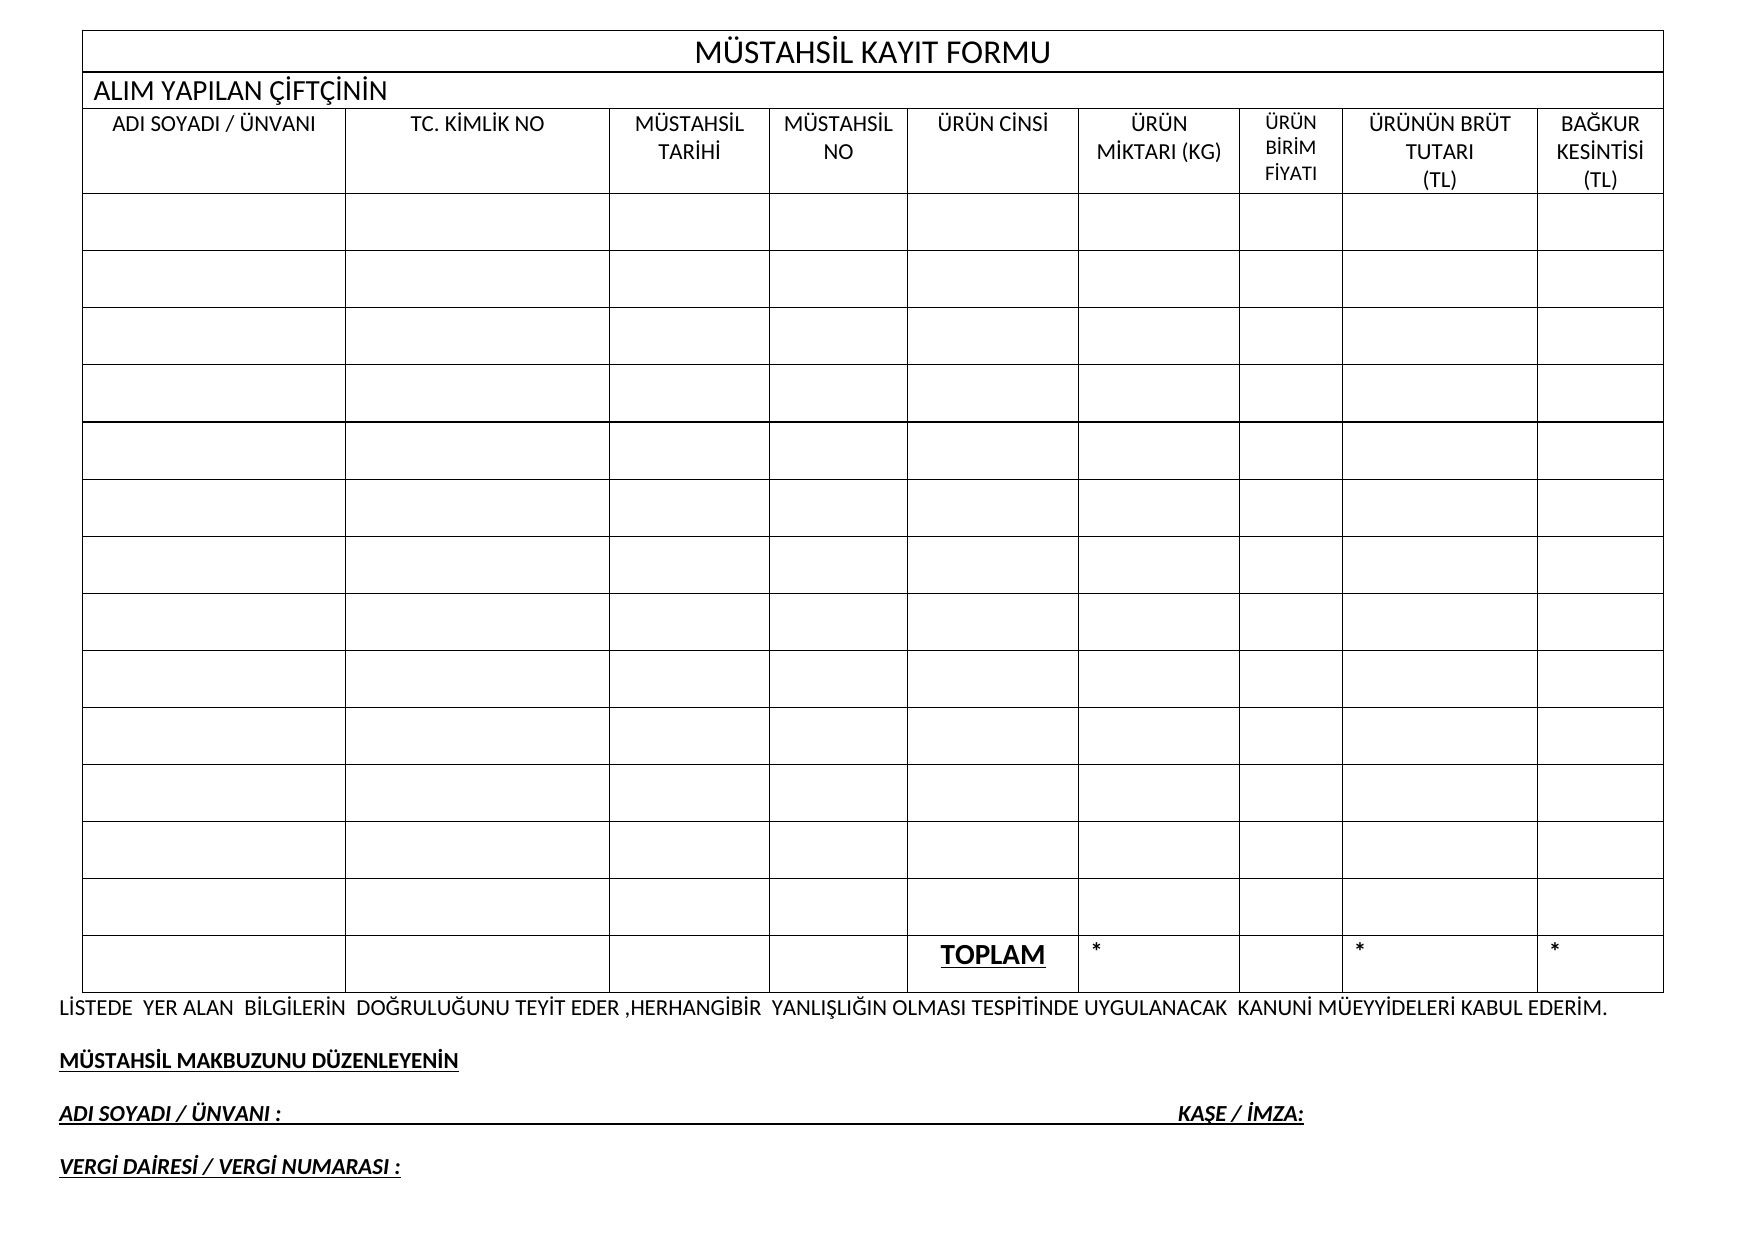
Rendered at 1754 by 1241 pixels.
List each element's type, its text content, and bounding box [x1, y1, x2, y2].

table_cell [1343, 708, 1537, 764]
table_cell [908, 879, 1078, 935]
table_header MÜSTAHSİL KAYIT FORMU [83, 31, 1663, 71]
table_cell [346, 480, 609, 536]
table_cell [1538, 308, 1663, 364]
table_cell [1079, 594, 1239, 650]
table_cell [1240, 194, 1342, 250]
table_cell TC. KİMLİK NO [346, 109, 609, 193]
table_cell [83, 480, 345, 536]
table_cell [1343, 537, 1537, 593]
table_cell [83, 594, 345, 650]
table_cell [770, 537, 907, 593]
table_cell [1343, 879, 1537, 935]
table_cell [1538, 365, 1663, 421]
table_cell [346, 423, 609, 478]
table_cell [1343, 423, 1537, 478]
table_cell [1079, 708, 1239, 764]
table_cell [1538, 480, 1663, 536]
table_cell [1538, 194, 1663, 250]
table_cell [1240, 822, 1342, 878]
table_cell [908, 308, 1078, 364]
table_cell [83, 822, 345, 878]
table_cell [1079, 879, 1239, 935]
table_cell ÜRÜN BİRİM FİYATI [1240, 109, 1342, 193]
table_cell [1240, 936, 1342, 992]
table_cell [1343, 480, 1537, 536]
table_cell [346, 708, 609, 764]
table_cell [1240, 423, 1342, 478]
table_cell [908, 822, 1078, 878]
table_cell [1240, 708, 1342, 764]
table_cell [1538, 594, 1663, 650]
table_cell [770, 365, 907, 421]
table_cell [770, 480, 907, 536]
table_cell * [1343, 936, 1537, 992]
table_cell [770, 423, 907, 478]
table_cell [346, 537, 609, 593]
table_cell [1079, 765, 1239, 821]
table_cell [908, 594, 1078, 650]
table_cell [610, 651, 769, 707]
table_cell [1538, 765, 1663, 821]
table_cell [770, 308, 907, 364]
table_cell ALIM YAPILAN ÇİFTÇİNİN [83, 73, 1663, 108]
table_cell [346, 651, 609, 707]
table_cell [1538, 251, 1663, 307]
table_cell [1079, 194, 1239, 250]
table_cell [610, 879, 769, 935]
table_cell [83, 879, 345, 935]
table_cell [1343, 194, 1537, 250]
table_cell [770, 251, 907, 307]
table_cell * [1538, 936, 1663, 992]
table_cell [1538, 651, 1663, 707]
table_cell [1538, 879, 1663, 935]
table_cell [1538, 822, 1663, 878]
table_cell [83, 765, 345, 821]
table_cell [770, 594, 907, 650]
table_cell [1240, 651, 1342, 707]
table_cell [610, 708, 769, 764]
table_cell [1079, 251, 1239, 307]
table_cell [83, 651, 345, 707]
table_cell MÜSTAHSİL NO [770, 109, 907, 193]
table_cell [1240, 537, 1342, 593]
table_cell [1079, 365, 1239, 421]
table_cell [83, 194, 345, 250]
table_cell [346, 879, 609, 935]
table_cell [908, 365, 1078, 421]
table_cell [1240, 308, 1342, 364]
table_cell [908, 765, 1078, 821]
table_cell [1343, 651, 1537, 707]
table_cell [83, 708, 345, 764]
table_cell ÜRÜN MİKTARI (KG) [1079, 109, 1239, 193]
table_cell [346, 365, 609, 421]
table_cell [1079, 423, 1239, 478]
table_cell [610, 936, 769, 992]
table_cell [346, 936, 609, 992]
table_cell [1343, 308, 1537, 364]
table_cell [610, 308, 769, 364]
table_cell [1079, 308, 1239, 364]
table_cell MÜSTAHSİL TARİHİ [610, 109, 769, 193]
table_cell [346, 594, 609, 650]
table_cell [83, 423, 345, 478]
table_cell [908, 537, 1078, 593]
text VERGİ DAİRESİ / VERGİ NUMARASI : [59, 1152, 1713, 1180]
table_cell [770, 708, 907, 764]
text LİSTEDE YER ALAN BİLGİLERİN DOĞRULUĞUNU TEYİT EDER ,HERHANGİBİR YANLIŞLIĞIN OLMASI TESPİTİNDE UYGULANACAK KANUNİ MÜEYYİDELERİ KABUL EDERİM. [59, 993, 1713, 1021]
table_cell [346, 194, 609, 250]
table_cell ÜRÜNÜN BRÜT TUTARI (TL) [1343, 109, 1537, 193]
table_cell [1343, 594, 1537, 650]
table_cell [1538, 708, 1663, 764]
table_cell [346, 822, 609, 878]
table_cell [770, 879, 907, 935]
table_cell [1240, 765, 1342, 821]
table_cell [1343, 365, 1537, 421]
table_cell BAĞKUR KESİNTİSİ (TL) [1538, 109, 1663, 193]
table_cell [908, 251, 1078, 307]
text MÜSTAHSİL MAKBUZUNU DÜZENLEYENİN [59, 1046, 1713, 1074]
table_cell [610, 423, 769, 478]
table_cell [1079, 822, 1239, 878]
table_cell [1538, 423, 1663, 478]
table_cell [1240, 594, 1342, 650]
table_cell [83, 251, 345, 307]
table_cell [610, 537, 769, 593]
table_cell [908, 423, 1078, 478]
table_cell [610, 194, 769, 250]
table_cell [770, 651, 907, 707]
table_cell [770, 765, 907, 821]
table_cell [610, 765, 769, 821]
table_cell [1240, 480, 1342, 536]
table_cell [1240, 251, 1342, 307]
table_cell [83, 537, 345, 593]
table_cell [1538, 537, 1663, 593]
table_cell [610, 365, 769, 421]
table_cell [83, 365, 345, 421]
table_cell [1240, 365, 1342, 421]
table_cell * [1079, 936, 1239, 992]
table_cell [908, 194, 1078, 250]
table_cell [83, 936, 345, 992]
table_cell [610, 251, 769, 307]
table_cell [610, 594, 769, 650]
table_cell [1240, 879, 1342, 935]
text ADI SOYADI / ÜNVANI : KAŞE / İMZA: [59, 1099, 1713, 1127]
table_cell [908, 708, 1078, 764]
table_cell [610, 480, 769, 536]
table_cell [770, 822, 907, 878]
table_cell ÜRÜN CİNSİ [908, 109, 1078, 193]
table_cell [1079, 537, 1239, 593]
table_cell [770, 936, 907, 992]
table_cell [908, 651, 1078, 707]
table_cell [1079, 651, 1239, 707]
table_cell [610, 822, 769, 878]
table_cell [1343, 822, 1537, 878]
table_cell [908, 480, 1078, 536]
table_cell TOPLAM [908, 936, 1078, 992]
table_cell [770, 194, 907, 250]
table_cell [346, 765, 609, 821]
table_cell [83, 308, 345, 364]
table_cell ADI SOYADI / ÜNVANI [83, 109, 345, 193]
table_cell [1343, 251, 1537, 307]
table_cell [346, 308, 609, 364]
table_cell [1079, 480, 1239, 536]
table_cell [346, 251, 609, 307]
table_cell [1343, 765, 1537, 821]
